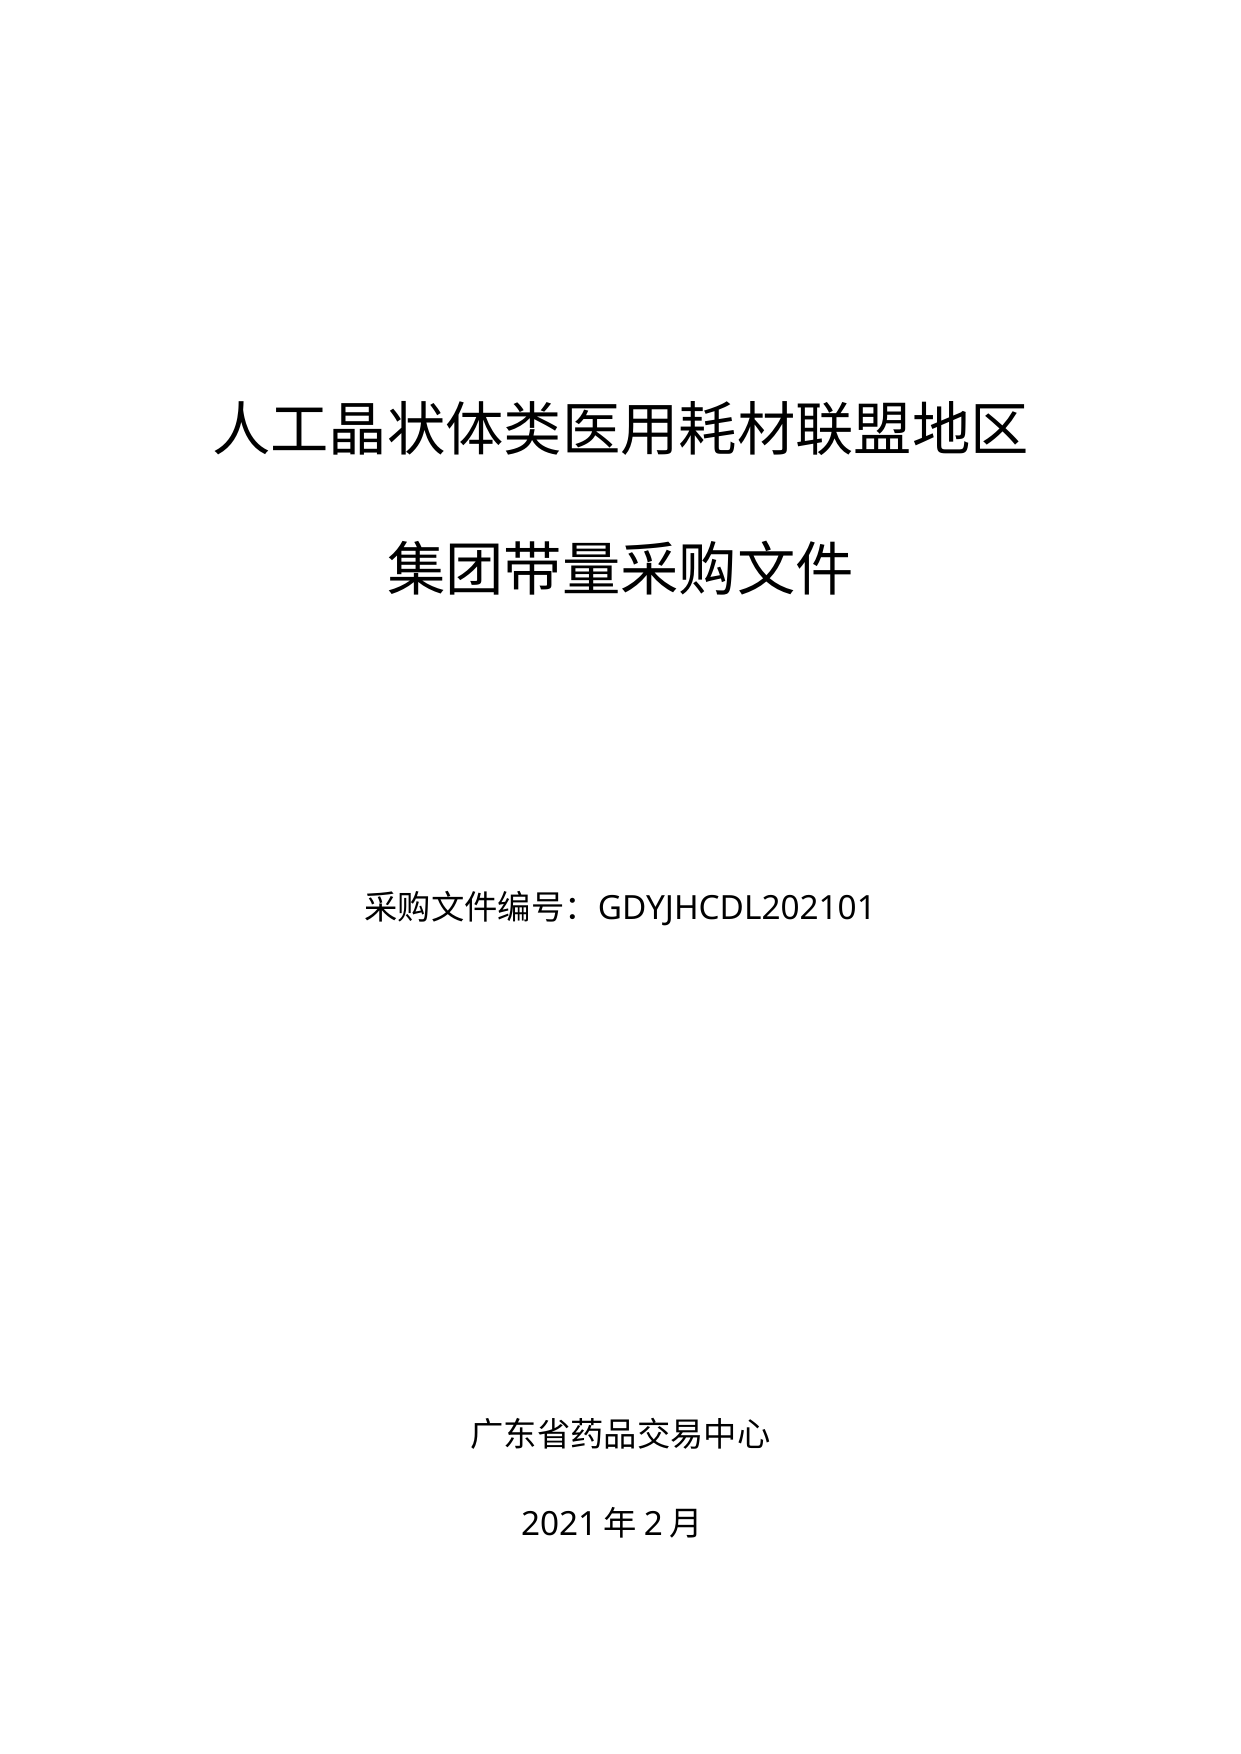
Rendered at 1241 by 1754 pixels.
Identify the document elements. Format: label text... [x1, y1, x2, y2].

text 采购文件编号：GDYJHCDL202101 [187, 872, 1053, 937]
text 集团带量采购文件 [187, 516, 1053, 614]
text 广东省药品交易中心 [187, 1399, 1053, 1464]
text 2021年2月 [187, 1488, 1053, 1547]
text 人工晶状体类医用耗材联盟地区 [187, 377, 1053, 474]
